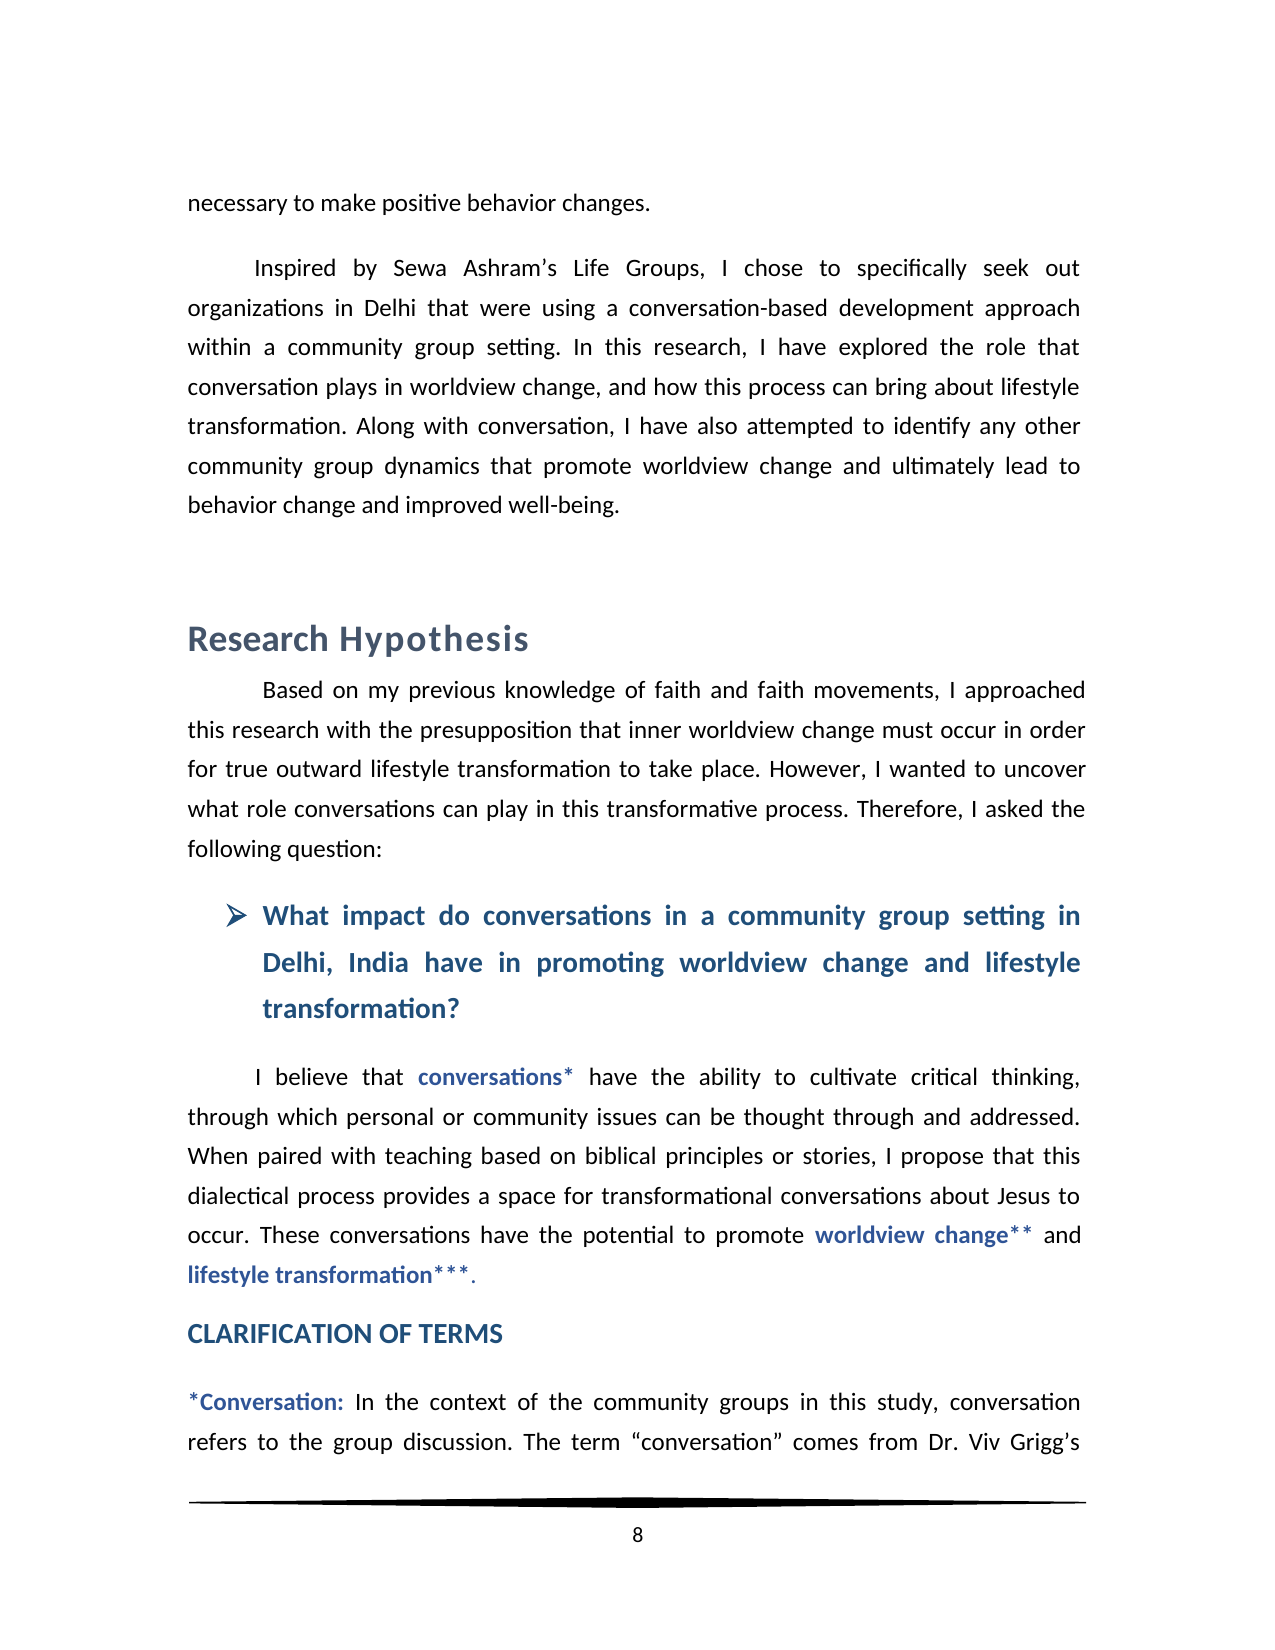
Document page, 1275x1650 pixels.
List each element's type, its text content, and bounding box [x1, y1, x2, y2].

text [187, 1387, 1082, 1457]
list What impact do conversations in a community group setting in Delhi, India have in promoting worldview change and lifestyle transformation? [225, 897, 1082, 1026]
subtitle Research Hypothesis [187, 615, 1087, 661]
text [187, 187, 1081, 218]
subtitle Clarification of Terms [187, 1315, 1087, 1351]
text Inspired by Sewa Ashram’s Life Groups, I chose to specifically seek out organizations in Delhi that were using a conversation-based development approach within a community group setting. In this research, I have explored the role that conversation plays in worldview change, and how this process can bring about lifestyle transformation. Along with conversation, I have also attempted to identify any other community group dynamics that promote worldview change and ultimately lead to behavior change and improved well-being. [187, 252, 1081, 520]
text Based on my previous knowledge of faith and faith movements, I approached this research with the presupposition that inner worldview change must occur in order for true outward lifestyle transformation to take place. However, I wanted to uncover what role conversations can play in this transformative process. Therefore, I asked the following question: [187, 674, 1087, 863]
text I believe that conversations* have the ability to cultivate critical thinking, through which personal or community issues can be thought through and addressed. When paired with teaching based on biblical principles or stories, I propose that this dialectical process provides a space for transformational conversations about Jesus to occur. These conversations have the potential to promote worldview change** and lifestyle transformation***. [187, 1061, 1081, 1289]
